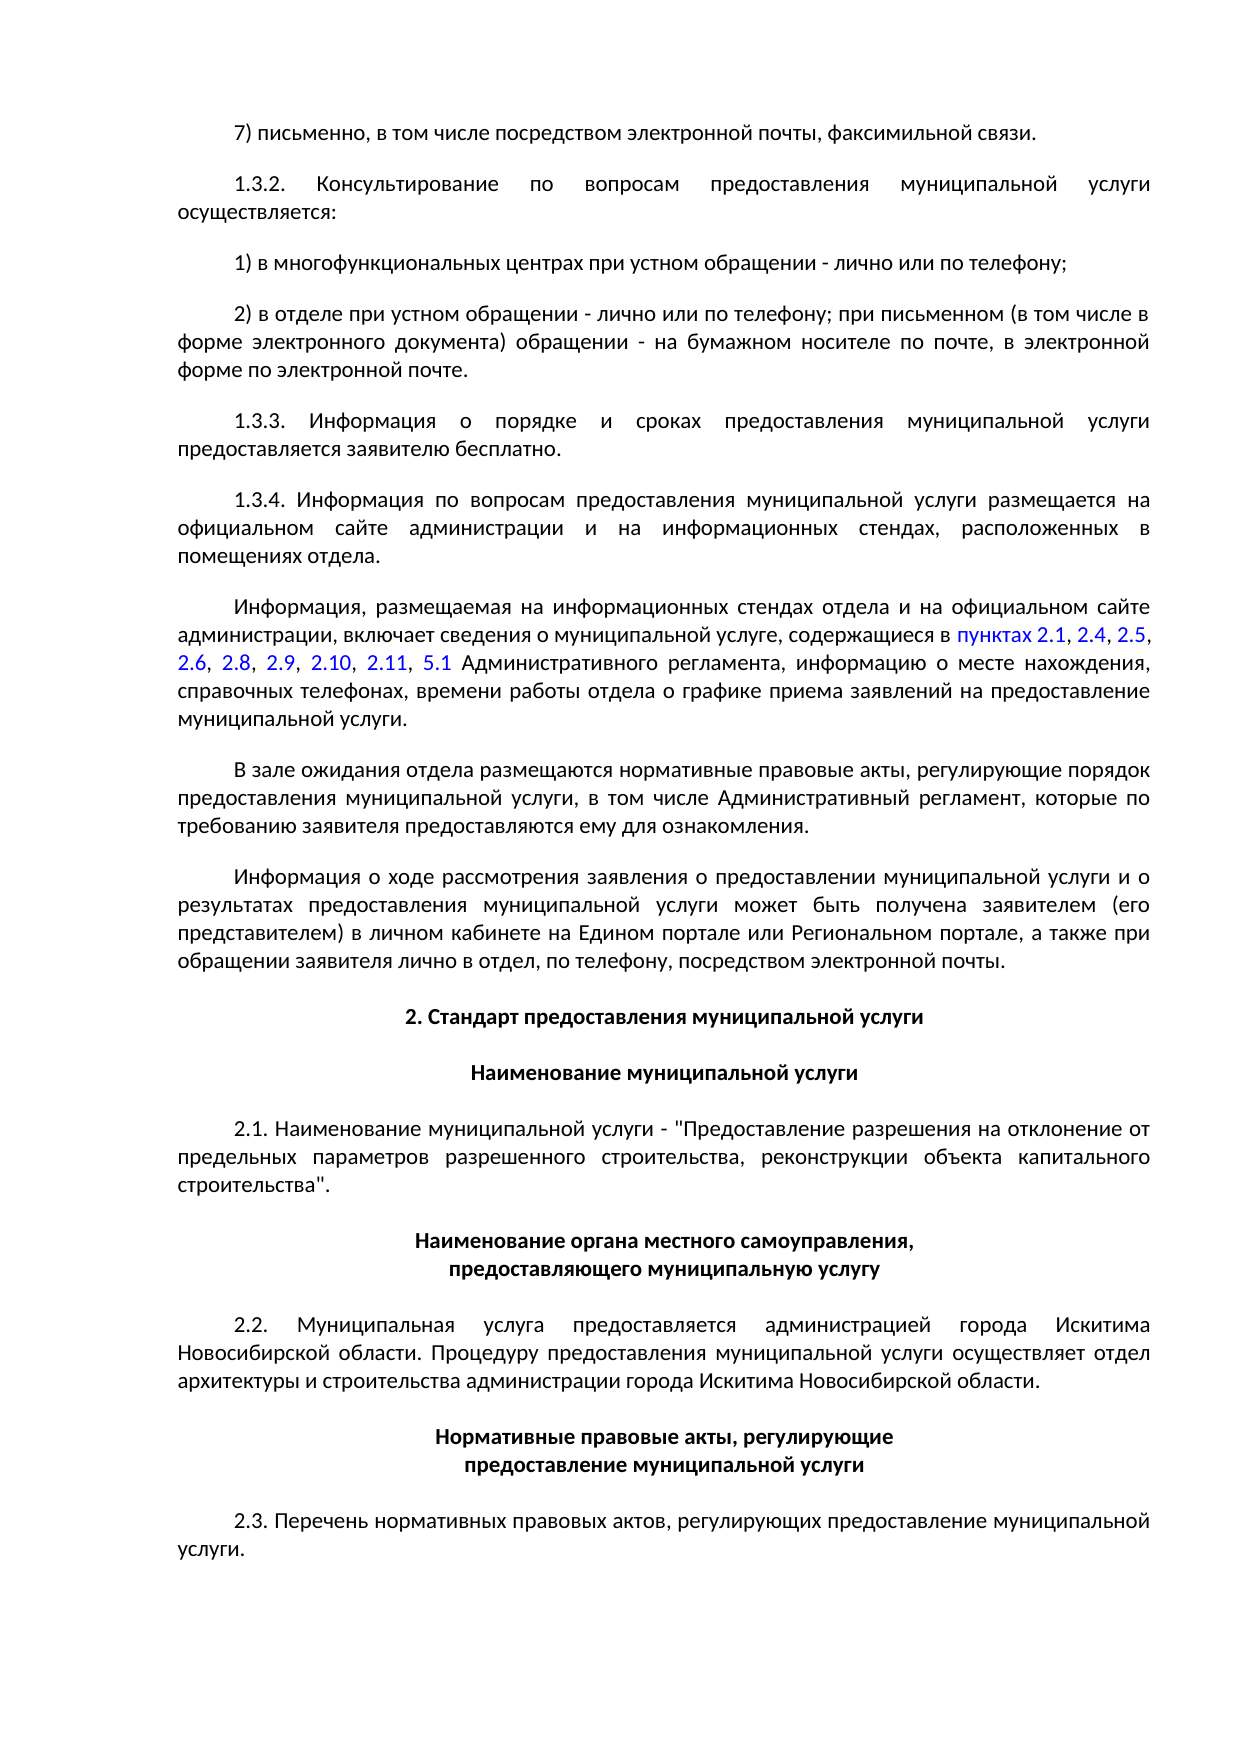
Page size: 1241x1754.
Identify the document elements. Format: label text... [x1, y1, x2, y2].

title предоставление муниципальной услуги [177, 1450, 1152, 1478]
text В зале ожидания отдела размещаются нормативные правовые акты, регулирующие порядок предоставления муниципальной услуги, в том числе Административный регламент, которые по требованию заявителя предоставляются ему для ознакомления. [177, 755, 1152, 839]
text 2.3. Перечень нормативных правовых актов, регулирующих предоставление муниципальной услуги. [177, 1506, 1152, 1562]
text 2.2. Муниципальная услуга предоставляется администрацией города Искитима Новосибирской области. Процедуру предоставления муниципальной услуги осуществляет отдел архитектуры и строительства администрации города Искитима Новосибирской области. [177, 1310, 1152, 1394]
text 2.1. Наименование муниципальной услуги - "Предоставление разрешения на отклонение от предельных параметров разрешенного строительства, реконструкции объекта капитального строительства". [177, 1114, 1152, 1198]
text Информация о ходе рассмотрения заявления о предоставлении муниципальной услуги и о результатах предоставления муниципальной услуги может быть получена заявителем (его представителем) в личном кабинете на Едином портале или Региональном портале, а также при обращении заявителя лично в отдел, по телефону, посредством электронной почты. [177, 862, 1152, 974]
title предоставляющего муниципальную услугу [177, 1254, 1152, 1282]
title Наименование органа местного самоуправления, [177, 1226, 1152, 1254]
text 1.3.2. Консультирование по вопросам предоставления муниципальной услуги осуществляется: [177, 169, 1152, 225]
text 7) письменно, в том числе посредством электронной почты, факсимильной связи. [177, 118, 1152, 146]
text 1) в многофункциональных центрах при устном обращении - лично или по телефону; [177, 248, 1152, 276]
title Нормативные правовые акты, регулирующие [177, 1422, 1152, 1450]
text 1.3.3. Информация о порядке и сроках предоставления муниципальной услуги предоставляется заявителю бесплатно. [177, 406, 1152, 462]
title Наименование муниципальной услуги [177, 1058, 1152, 1086]
text 1.3.4. Информация по вопросам предоставления муниципальной услуги размещается на официальном сайте администрации и на информационных стендах, расположенных в помещениях отдела. [177, 485, 1152, 569]
text 2) в отделе при устном обращении - лично или по телефону; при письменном (в том числе в форме электронного документа) обращении - на бумажном носителе по почте, в электронной форме по электронной почте. [177, 299, 1152, 383]
title 2. Стандарт предоставления муниципальной услуги [177, 1002, 1152, 1030]
text Информация, размещаемая на информационных стендах отдела и на официальном сайте администрации, включает сведения о муниципальной услуге, содержащиеся в пунктах 2.1, 2.4, 2.5, 2.6, 2.8, 2.9, 2.10, 2.11, 5.1 Административного регламента, информацию о месте нахождения, справочных телефонах, времени работы отдела о графике приема заявлений на предоставление муниципальной услуги. [177, 592, 1152, 732]
